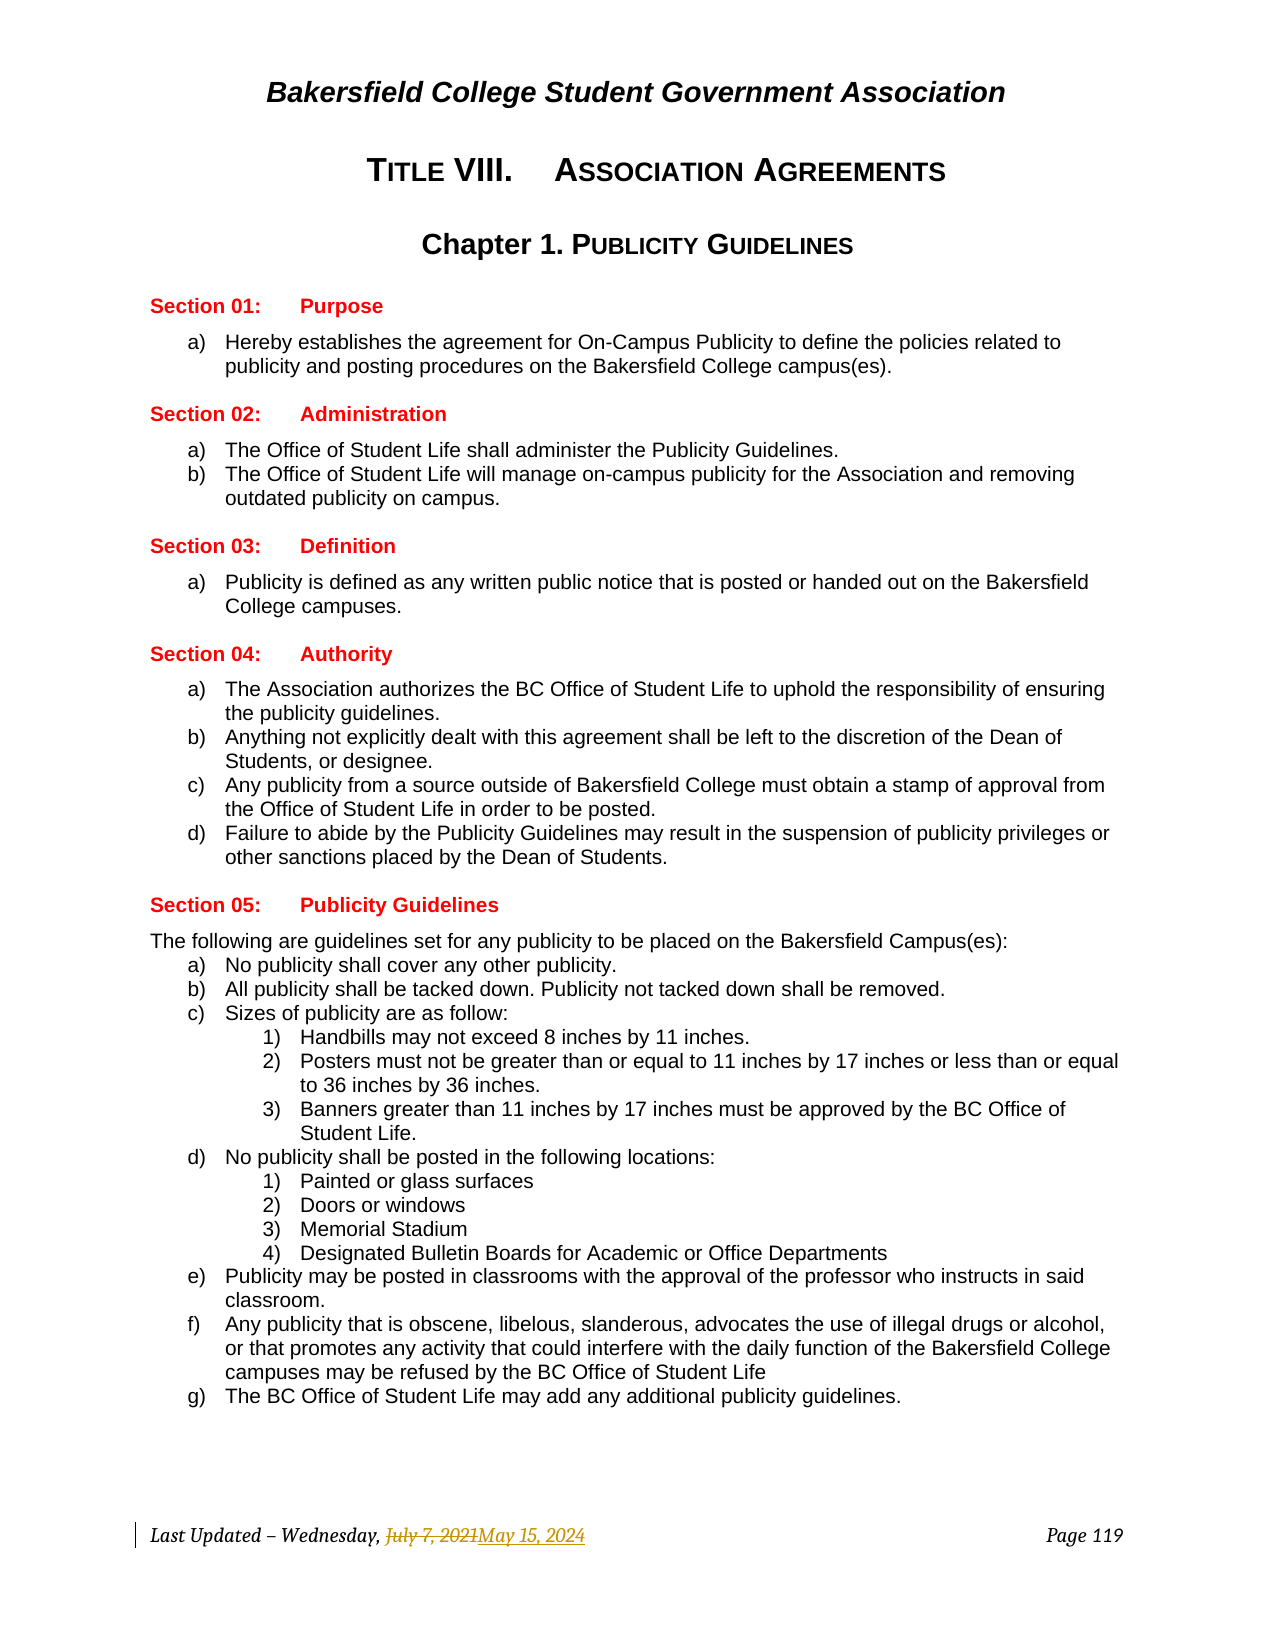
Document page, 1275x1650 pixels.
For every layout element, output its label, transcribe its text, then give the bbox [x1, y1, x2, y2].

subtitle Authority [150, 641, 1125, 665]
subtitle Association Agreements [187, 150, 1125, 188]
list The Office of Student Life shall administer the Publicity Guidelines. [187, 438, 1125, 462]
list The Association authorizes the BC Office of Student Life to uphold the responsibility of ensuring the publicity guidelines. [187, 677, 1125, 725]
subtitle Definition [150, 533, 1125, 557]
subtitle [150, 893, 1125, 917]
list Anything not explicitly dealt with this agreement shall be left to the discretion of the Dean of Students, or designee. [187, 725, 1125, 773]
list Publicity is defined as any written public notice that is posted or handed out on the Bakersfield College campuses. [187, 569, 1125, 617]
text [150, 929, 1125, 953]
list Hereby establishes the agreement for On-Campus Publicity to define the policies related to publicity and posting procedures on the Bakersfield College campus(es). [187, 330, 1125, 378]
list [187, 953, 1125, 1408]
subtitle Purpose [150, 294, 1125, 318]
subtitle Administration [150, 402, 1125, 426]
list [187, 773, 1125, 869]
list The Office of Student Life will manage on-campus publicity for the Association and removing outdated publicity on campus. [187, 462, 1125, 509]
subtitle Publicity Guidelines [150, 227, 1125, 260]
